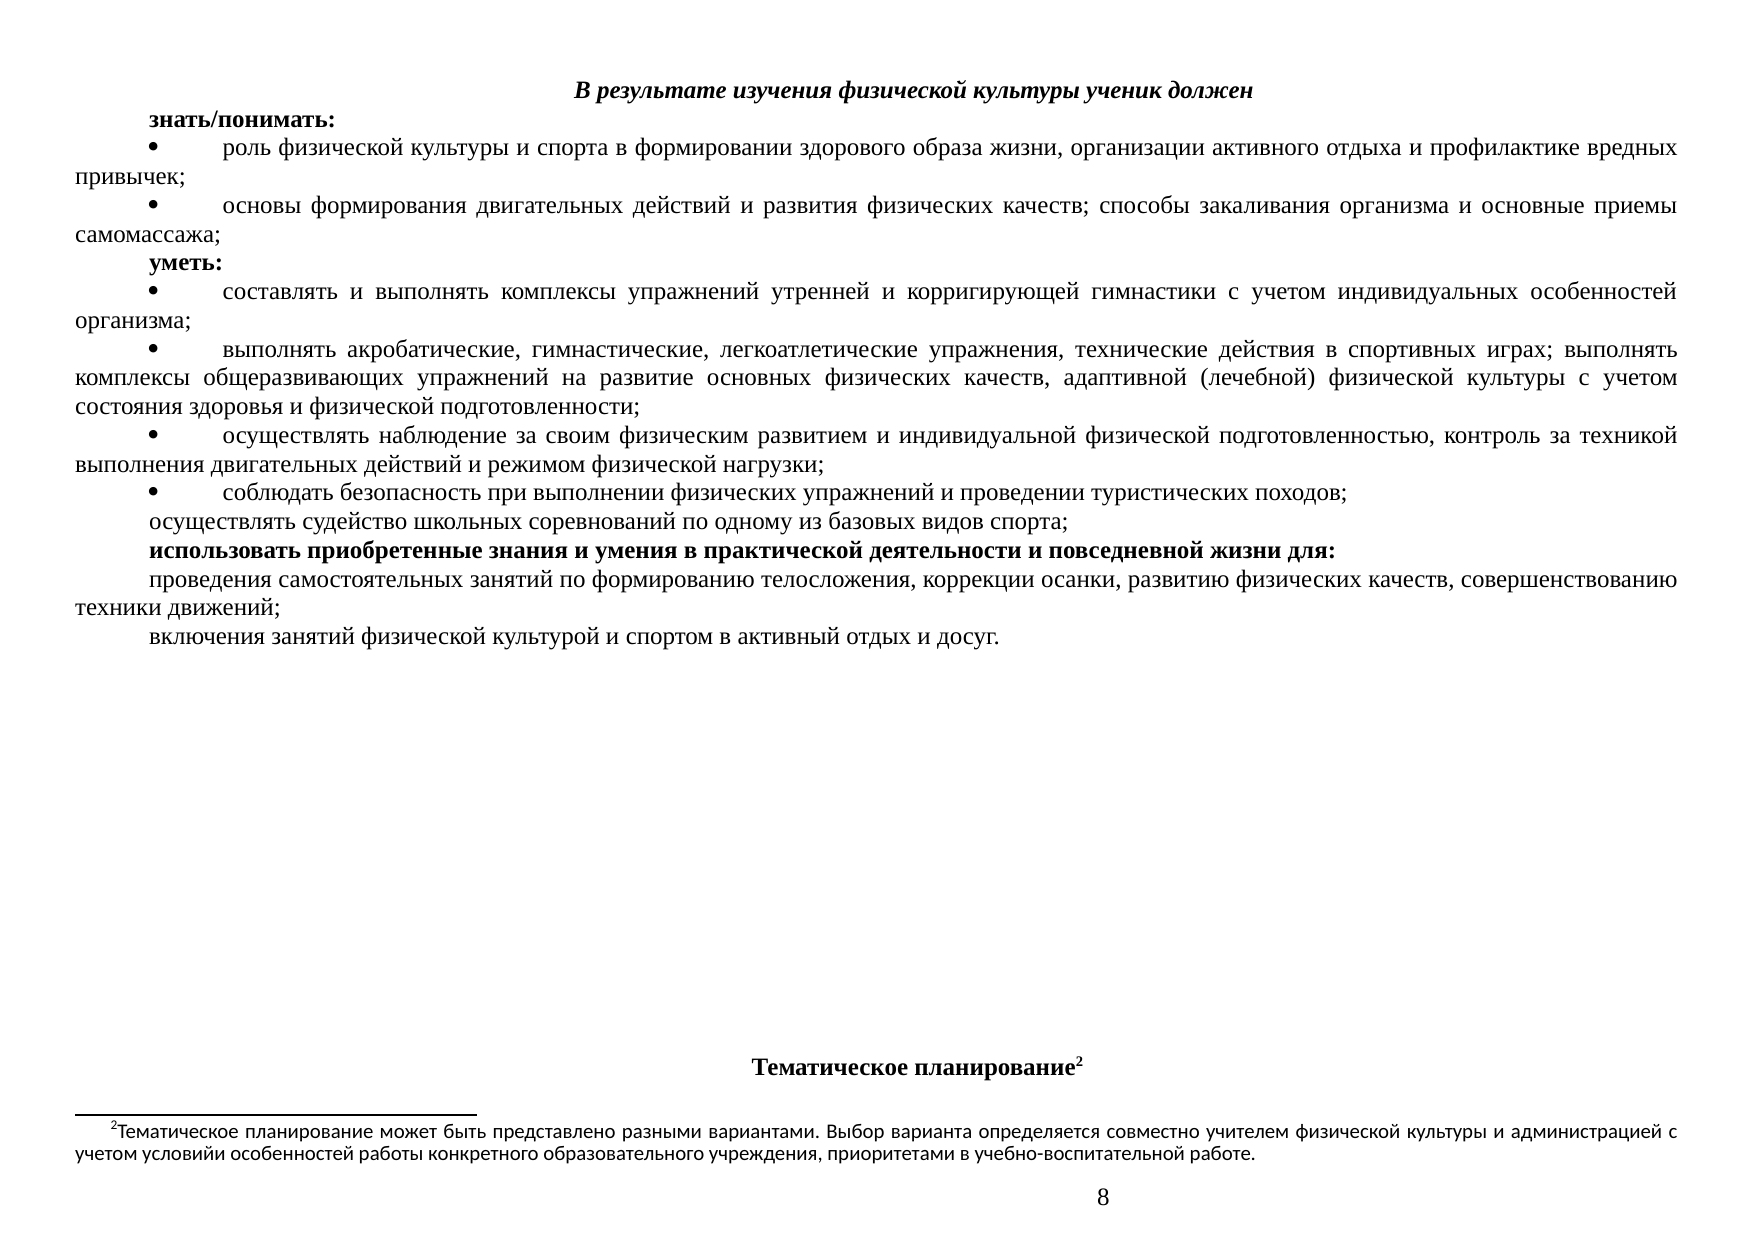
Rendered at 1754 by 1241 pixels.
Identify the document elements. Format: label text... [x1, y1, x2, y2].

list роль физической культуры и спорта в формировании здорового образа жизни, организации активного отдыха и профилактике вредных привычек; [75, 132, 1679, 190]
text проведения самостоятельных занятий по формированию телосложения, коррекции осанки, развитию физических качеств, совершенствованию техники движений; [75, 564, 1679, 621]
text В результате изучения физической культуры ученик должен [75, 75, 1679, 104]
list выполнять акробатические, гимнастические, легкоатлетические упражнения, технические действия в спортивных играх; выполнять комплексы общеразвивающих упражнений на развитие основных физических качеств, адаптивной (лечебной) физической культуры с учетом состояния здоровья и физической подготовленности; [75, 334, 1679, 420]
list осуществлять наблюдение за своим физическим развитием и индивидуальной физической подготовленностью, контроль за техникой выполнения двигательных действий и режимом физической нагрузки; [75, 420, 1679, 477]
text знать/понимать: [75, 104, 1679, 132]
text использовать приобретенные знания и умения в практической деятельности и повседневной жизни для: [75, 535, 1679, 564]
list соблюдать безопасность при выполнении физических упражнений и проведении туристических походов; [75, 477, 1679, 506]
text уметь: [75, 247, 1679, 276]
text осуществлять судейство школьных соревнований по одному из базовых видов спорта; [75, 506, 1679, 535]
text включения занятий физической культурой и спортом в активный отдых и досуг. [75, 621, 1679, 650]
list составлять и выполнять комплексы упражнений утренней и корригирующей гимнастики с учетом индивидуальных особенностей организма; [75, 276, 1679, 334]
list основы формирования двигательных действий и развития физических качеств; способы закаливания организма и основные приемы самомассажа; [75, 190, 1679, 247]
text Тематическое планирование [75, 1052, 1679, 1081]
